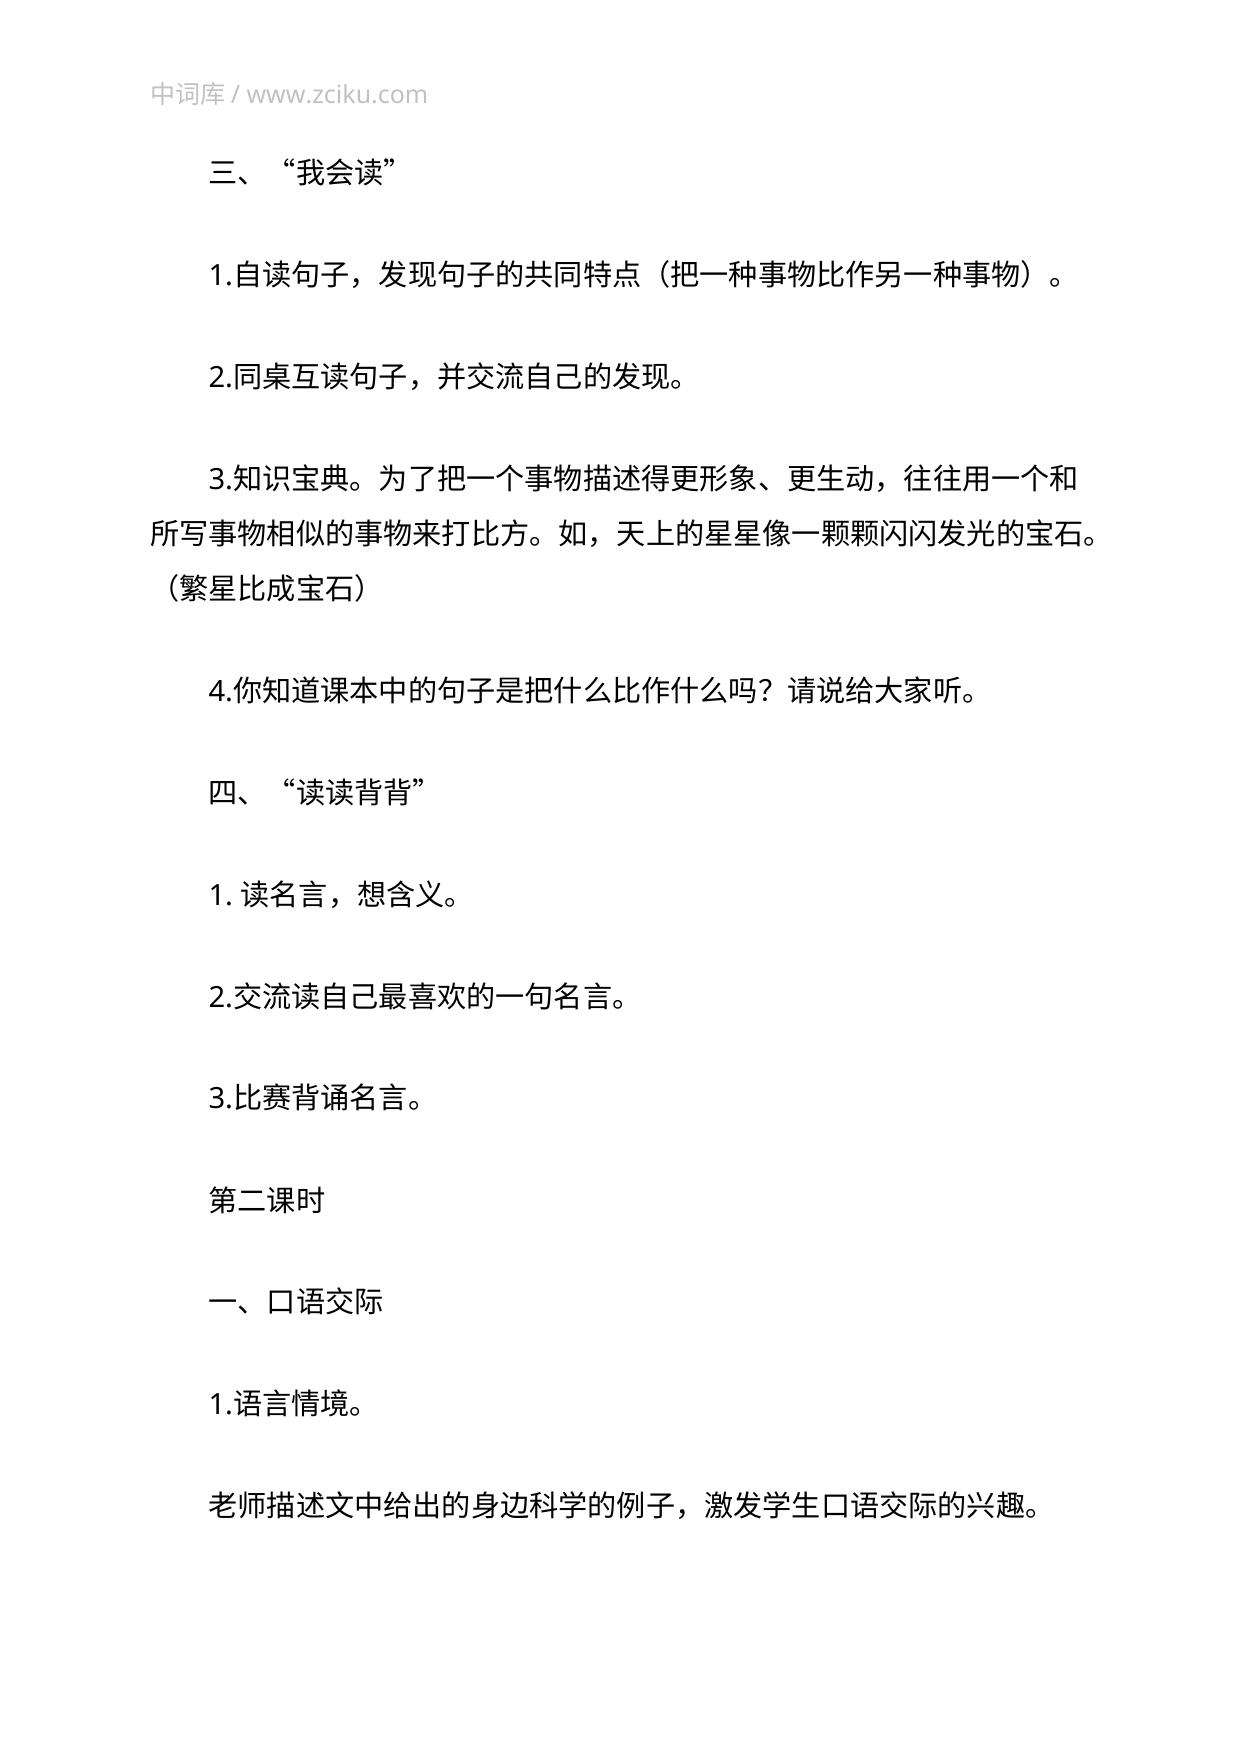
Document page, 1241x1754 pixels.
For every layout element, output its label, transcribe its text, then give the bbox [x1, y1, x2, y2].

text 第二课时 [150, 1177, 1090, 1219]
text 老师描述文中给出的身边科学的例子，激发学生口语交际的兴趣。 [150, 1483, 1090, 1525]
text 三、“我会读” [150, 150, 1090, 192]
text 一、口语交际 [150, 1279, 1090, 1321]
text 2.交流读自己最喜欢的一句名言。 [150, 973, 1090, 1016]
text 1.语言情境。 [150, 1381, 1090, 1423]
text 3.比赛背诵名言。 [150, 1075, 1090, 1117]
text 3.知识宝典。为了把一个事物描述得更形象、更生动，往往用一个和所写事物相似的事物来打比方。如，天上的星星像一颗颗闪闪发光的宝石。（繁星比成宝石） [150, 456, 1090, 608]
text 1. 读名言，想含义。 [150, 871, 1090, 913]
text 2.同桌互读句子，并交流自己的发现。 [150, 354, 1090, 396]
text 4.你知道课本中的句子是把什么比作什么吗？请说给大家听。 [150, 667, 1090, 710]
text 四、“读读背背” [150, 769, 1090, 812]
text 1.自读句子，发现句子的共同特点（把一种事物比作另一种事物）。 [150, 252, 1090, 294]
